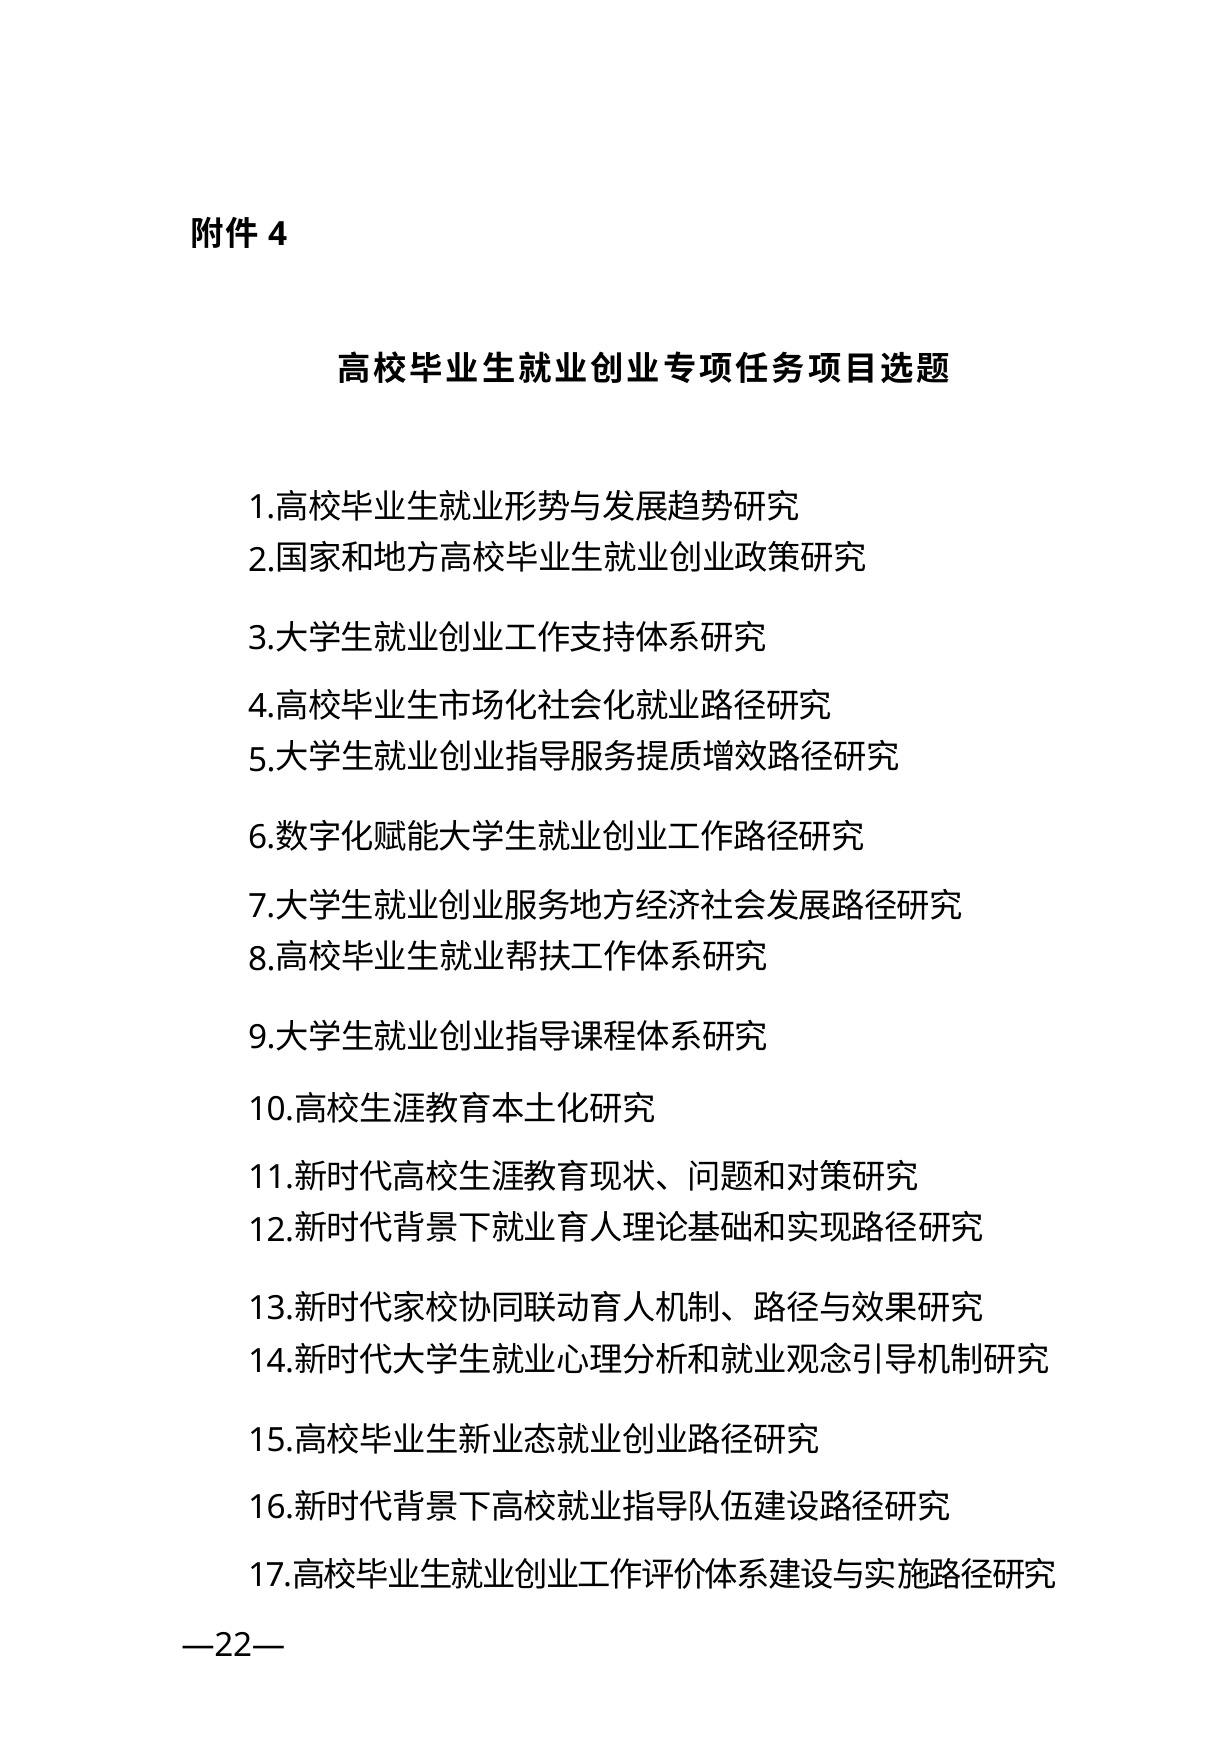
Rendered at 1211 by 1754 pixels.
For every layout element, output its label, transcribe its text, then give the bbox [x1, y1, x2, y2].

text 2.国家和地方高校毕业生就业创业政策研究 [248, 551, 1102, 614]
text 1.高校毕业生就业形势与发展趋势研究 [248, 482, 1102, 527]
text 16.新时代背景下高校就业指导队伍建设路径研究 [248, 1483, 1102, 1528]
text 15.高校毕业生新业态就业创业路径研究 [248, 1416, 1102, 1460]
text 10.高校生涯教育本土化研究 [248, 1084, 1102, 1129]
text 7.大学生就业创业服务地方经济社会发展路径研究 [248, 882, 1102, 926]
text 8.高校毕业生就业帮扶工作体系研究 [248, 949, 1102, 1013]
text 17.高校毕业生就业创业工作评价体系建设与实施路径研究 [248, 1551, 1102, 1595]
text 13.新时代家校协同联动育人机制、路径与效果研究 [248, 1284, 1102, 1328]
text 高校毕业生就业创业专项任务项目选题 [337, 345, 1102, 389]
text 9.大学生就业创业指导课程体系研究 [248, 1013, 1102, 1058]
text 5.大学生就业创业指导服务提质增效路径研究 [248, 750, 1102, 813]
text 4.高校毕业生市场化社会化就业路径研究 [248, 682, 1102, 726]
text 附件4 [190, 209, 1102, 254]
text 6.数字化赋能大学生就业创业工作路径研究 [248, 813, 1102, 858]
text 14.新时代大学生就业心理分析和就业观念引导机制研究 [248, 1352, 1102, 1416]
text 12.新时代背景下就业育人理论基础和实现路径研究 [248, 1221, 1102, 1284]
text 3.大学生就业创业工作支持体系研究 [248, 614, 1102, 658]
text 11.新时代高校生涯教育现状、问题和对策研究 [248, 1152, 1102, 1197]
